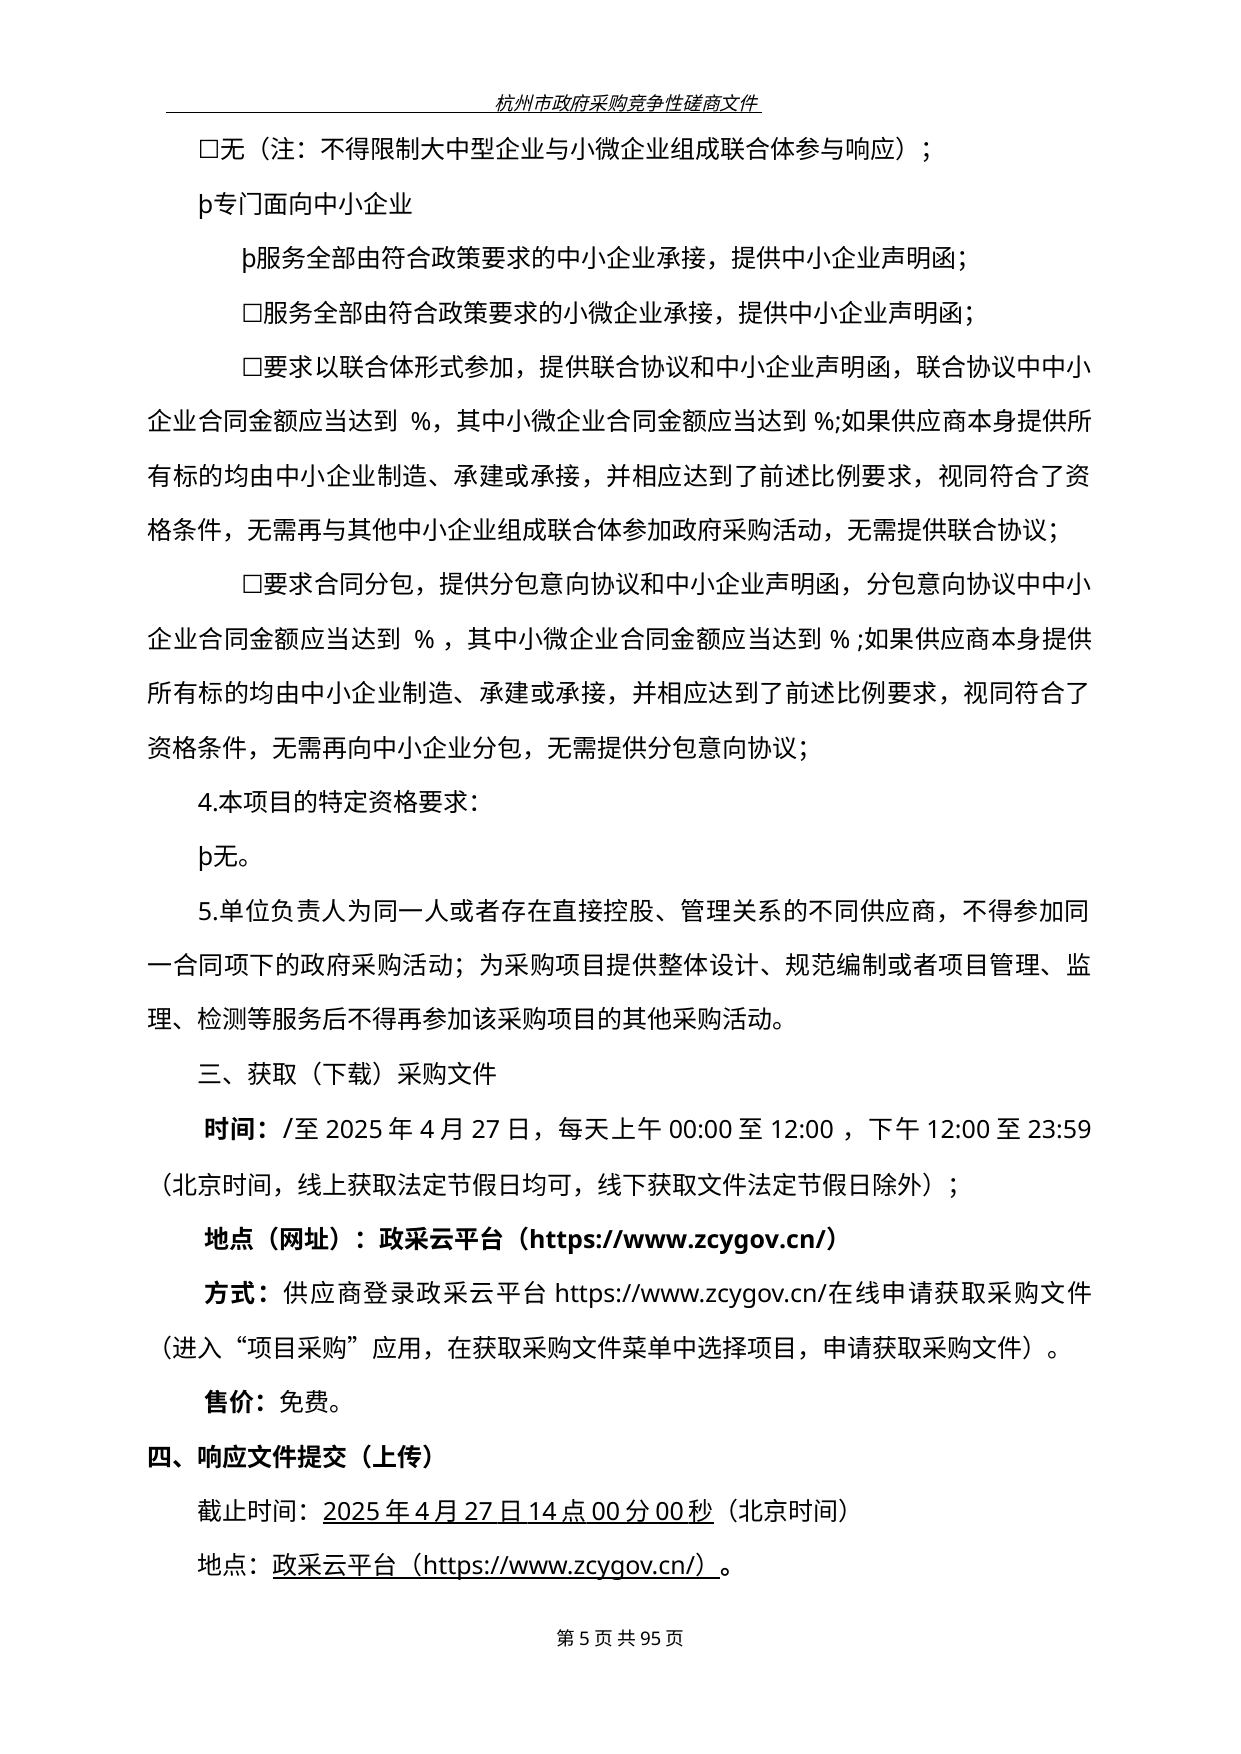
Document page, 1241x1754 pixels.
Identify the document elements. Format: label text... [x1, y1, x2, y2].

text 5.单位负责人为同一人或者存在直接控股、管理关系的不同供应商，不得参加同一合同项下的政府采购活动；为采购项目提供整体设计、规范编制或者项目管理、监理、检测等服务后不得再参加该采购项目的其他采购活动。 [148, 891, 1092, 1036]
text 方式：供应商登录政采云平台https://www.zcygov.cn/在线申请获取采购文件（进入“项目采购”应用，在获取采购文件菜单中选择项目，申请获取采购文件）。 [148, 1274, 1092, 1364]
text 要求以联合体形式参加，提供联合协议和中小企业声明函，联合协议中中小企业合同金额应当达到 %，其中小微企业合同金额应当达到 %;如果供应商本身提供所有标的均由中小企业制造、承建或承接，并相应达到了前述比例要求，视同符合了资格条件，无需再与其他中小企业组成联合体参加政府采购活动，无需提供联合协议； [148, 347, 1092, 547]
text 无。 [148, 837, 1092, 873]
text 时间：/至2025年4月27日，每天上午00:00至12:00 ，下午12:00至23:59（北京时间，线上获取法定节假日均可，线下获取文件法定节假日除外）； [148, 1109, 1092, 1201]
text 售价：免费。 [148, 1383, 1092, 1419]
text 服务全部由符合政策要求的小微企业承接，提供中小企业声明函； [148, 293, 1092, 329]
text 地点：政采云平台（https://www.zcygov.cn/）。 [148, 1546, 1092, 1582]
text 专门面向中小企业 [148, 184, 1092, 221]
text 要求合同分包，提供分包意向协议和中小企业声明函，分包意向协议中中小企业合同金额应当达到 % ，其中小微企业合同金额应当达到 % ;如果供应商本身提供所有标的均由中小企业制造、承建或承接，并相应达到了前述比例要求，视同符合了资格条件，无需再向中小企业分包，无需提供分包意向协议； [148, 565, 1092, 764]
subtitle 四、响应文件提交（上传） [148, 1437, 1092, 1473]
text 三、获取（下载）采购文件 [148, 1054, 1092, 1091]
text 地点（网址）：政采云平台（https://www.zcygov.cn/） [148, 1219, 1092, 1256]
text 无（注：不得限制大中型企业与小微企业组成联合体参与响应）； [148, 130, 1092, 166]
text 服务全部由符合政策要求的中小企业承接，提供中小企业声明函； [148, 239, 1092, 275]
text 截止时间：2025年4月27日14点00分00秒（北京时间） [148, 1491, 1092, 1528]
text 4.本项目的特定资格要求： [148, 782, 1092, 819]
